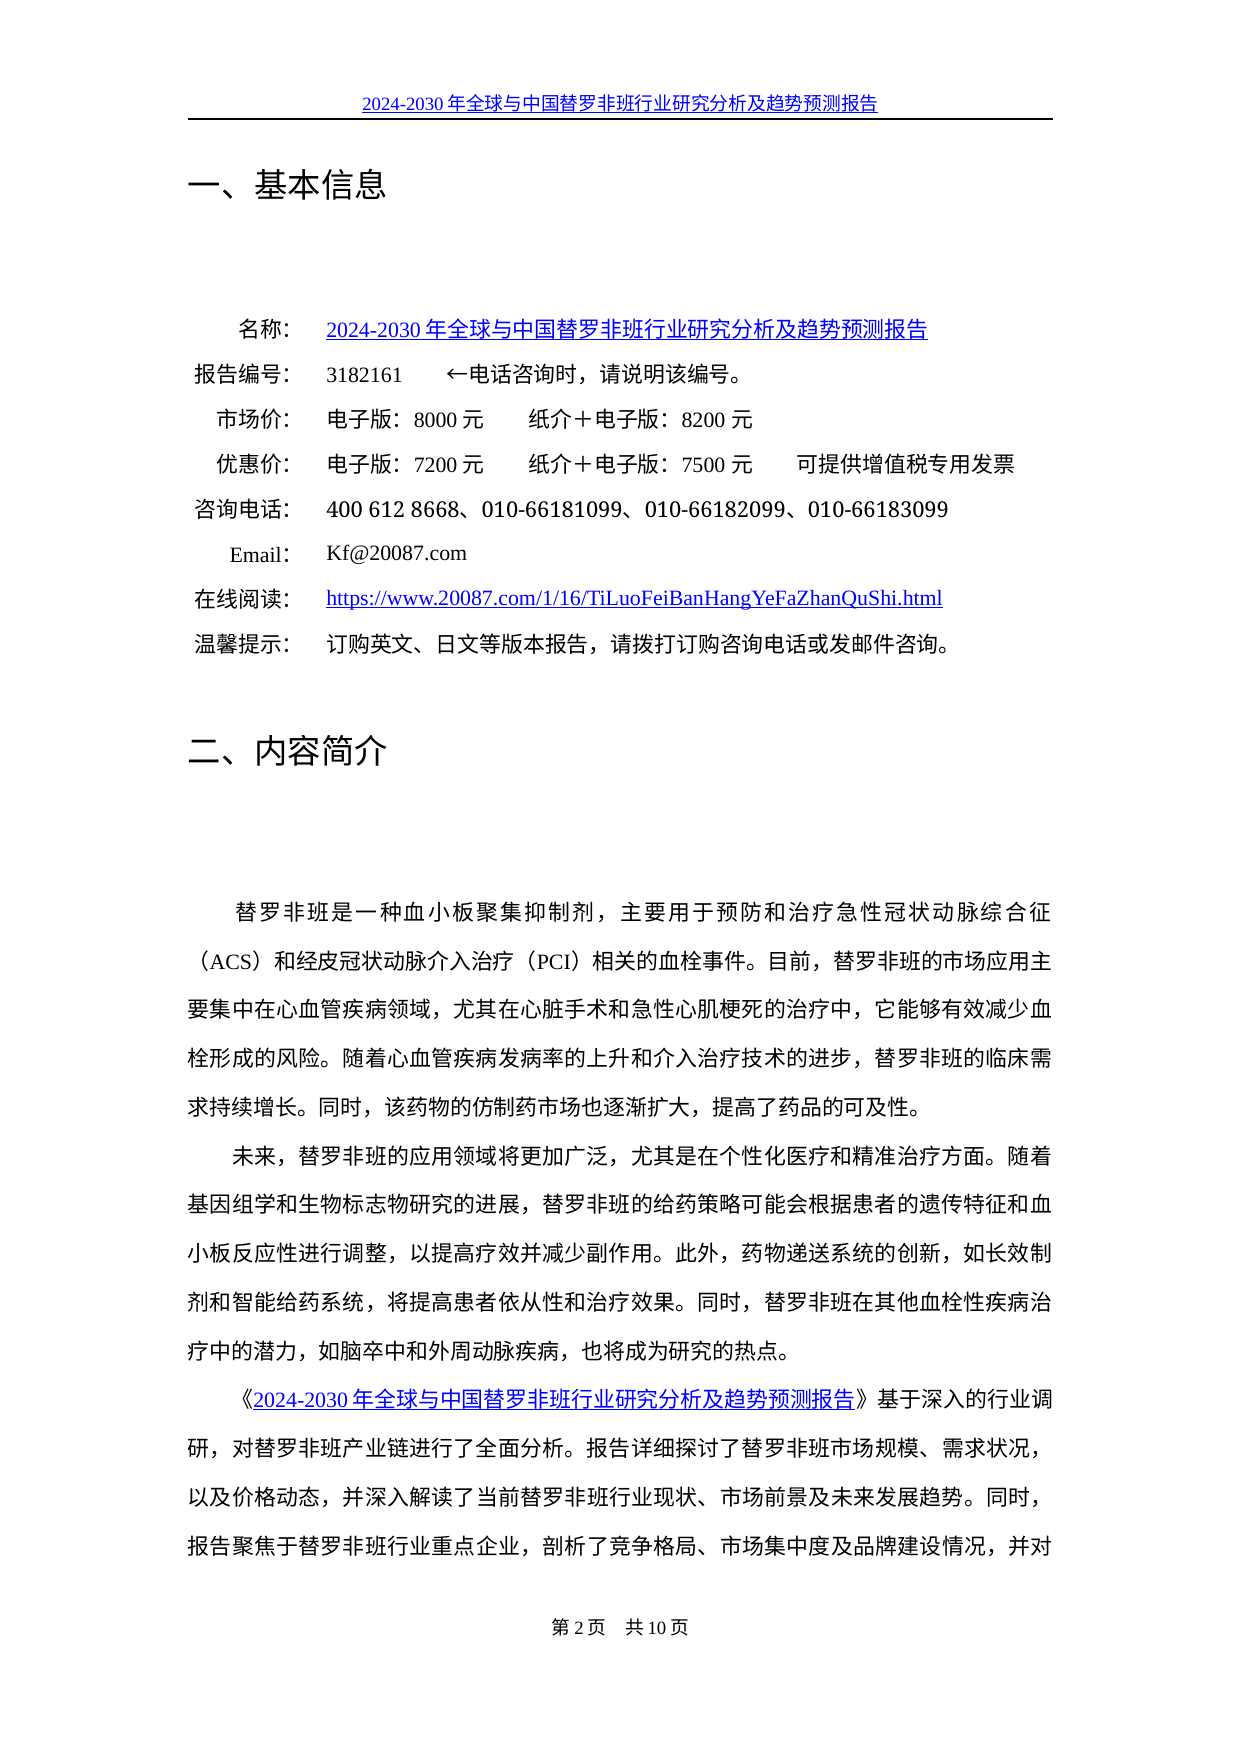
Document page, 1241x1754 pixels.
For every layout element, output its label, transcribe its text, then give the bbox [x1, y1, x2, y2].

table_cell Kf@20087.com [315, 537, 1073, 582]
table_cell 在线阅读： [167, 582, 315, 627]
table_cell 优惠价： [167, 447, 315, 492]
table_cell 电子版：7200 元 纸介＋电子版：7500 元 可提供增值税专用发票 [315, 447, 1073, 492]
title 一、基本信息 [187, 150, 1053, 215]
table_cell 报告编号： [167, 357, 315, 402]
table_cell 订购英文、日文等版本报告，请拨打订购咨询电话或发邮件咨询。 [315, 627, 1073, 672]
table_cell 咨询电话： [167, 492, 315, 537]
table_header 2024-2030年全球与中国替罗非班行业研究分析及趋势预测报告 [315, 312, 1073, 357]
table_cell 电子版：8000 元 纸介＋电子版：8200 元 [315, 402, 1073, 447]
table_cell [315, 582, 1073, 627]
table_cell 温馨提示： [167, 627, 315, 672]
table_cell 市场价： [167, 402, 315, 447]
table_cell 400 612 8668、010-66181099、010-66182099、010-66183099 [315, 492, 1073, 537]
table_cell Email： [167, 537, 315, 582]
table_cell 3182161 ←电话咨询时，请说明该编号。 [315, 357, 1073, 402]
title 二、内容简介 [187, 717, 1053, 782]
table_header 名称： [167, 312, 315, 357]
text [187, 894, 1053, 1561]
